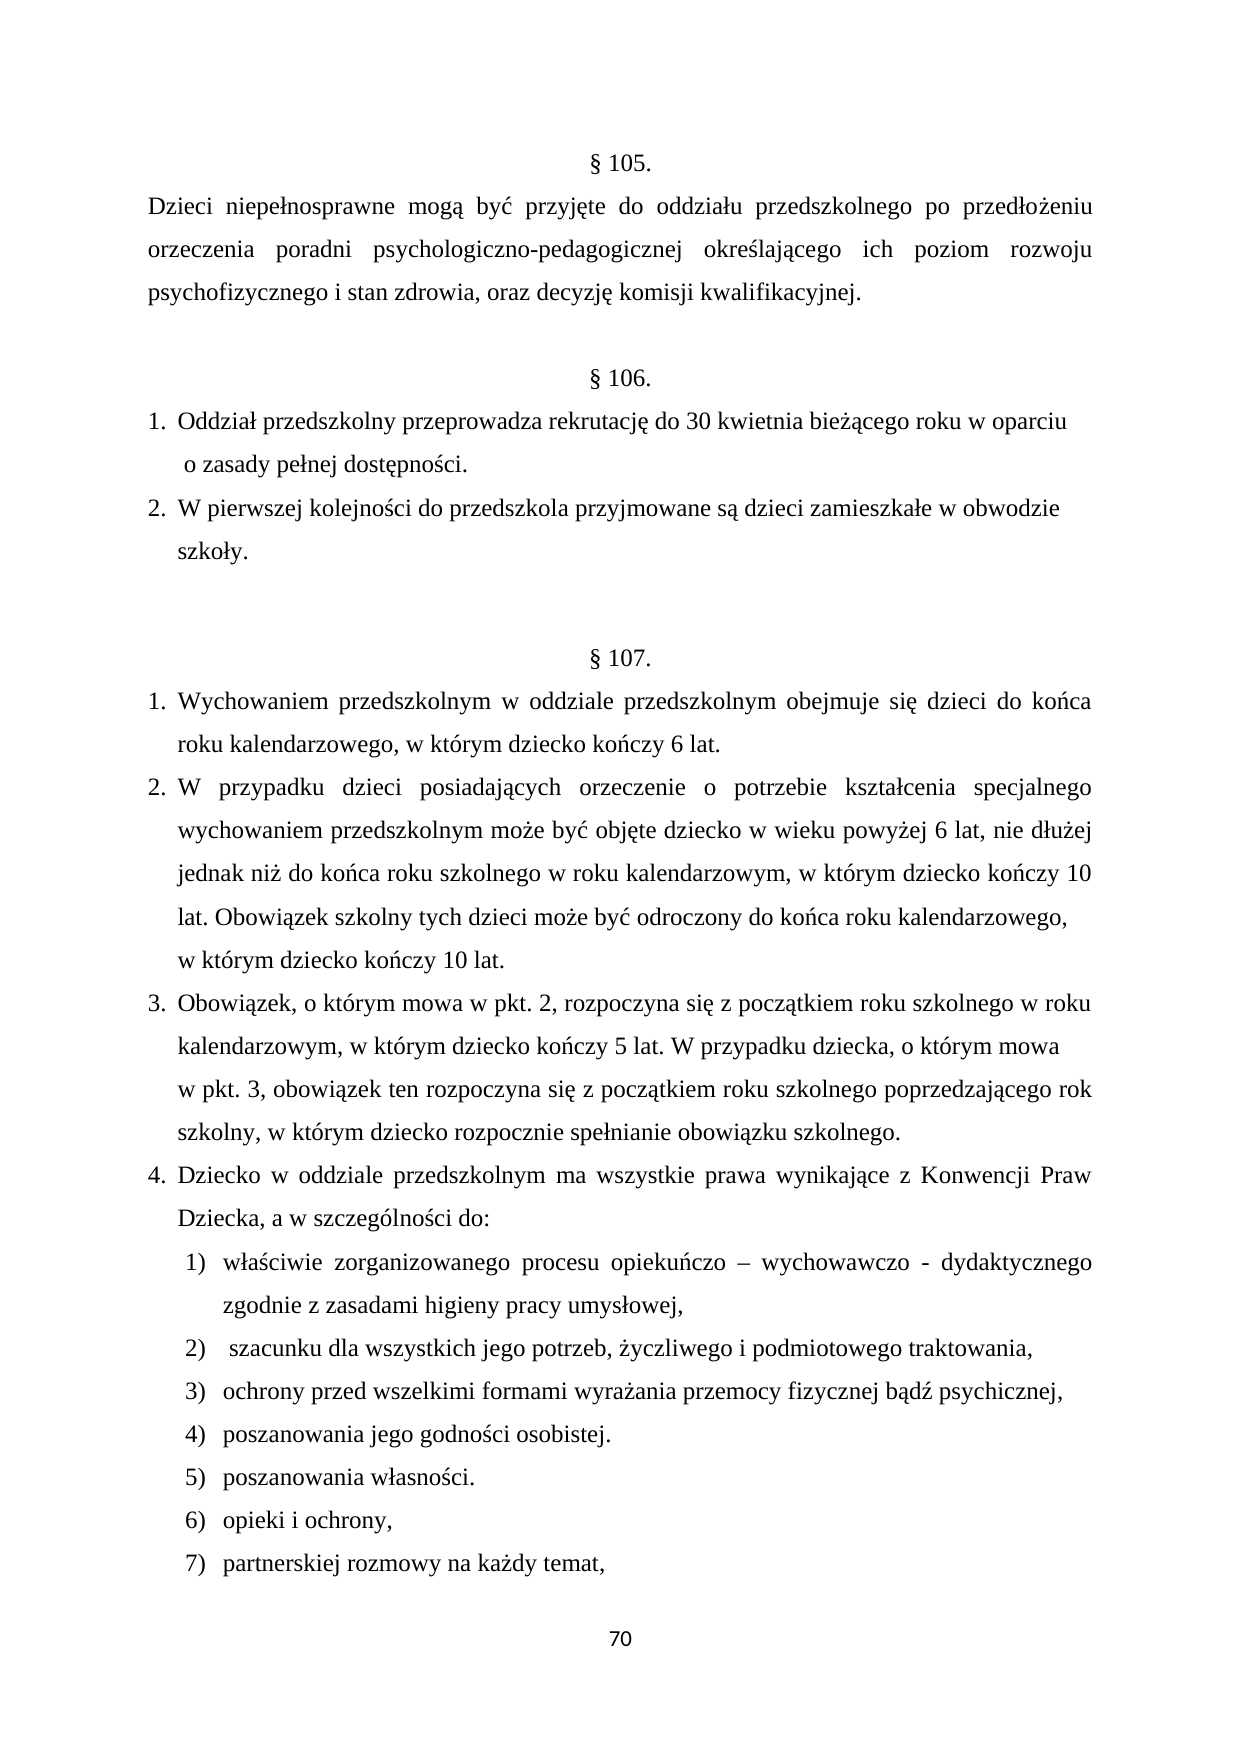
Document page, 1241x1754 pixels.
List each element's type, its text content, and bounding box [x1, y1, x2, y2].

text o zasady pełnej dostępności. [177, 449, 1093, 478]
list opieki i ochrony, [185, 1505, 1093, 1534]
list poszanowania własności. [185, 1462, 1093, 1491]
list Obowiązek, o którym mowa w pkt. 2, rozpoczyna się z początkiem roku szkolnego w roku kalendarzowym, w którym dziecko kończy 5 lat. W przypadku dziecka, o którym mowa [148, 988, 1093, 1060]
list W pierwszej kolejności do przedszkola przyjmowane są dzieci zamieszkałe w obwodzie szkoły. [148, 493, 1093, 564]
text § 107. [148, 643, 1093, 672]
list partnerskiej rozmowy na każdy temat, [185, 1548, 1093, 1577]
list Oddział przedszkolny przeprowadza rekrutację do 30 kwietnia bieżącego roku w oparciu [148, 406, 1093, 435]
list § 105. [148, 148, 1093, 176]
list właściwie zorganizowanego procesu opiekuńczo – wychowawczo - dydaktycznego zgodnie z zasadami higieny pracy umysłowej, [185, 1247, 1093, 1318]
list Dziecko w oddziale przedszkolnym ma wszystkie prawa wynikające z Konwencji Praw Dziecka, a w szczególności do: [148, 1160, 1093, 1232]
text w którym dziecko kończy 10 lat. [177, 945, 1093, 973]
list ochrony przed wszelkimi formami wyrażania przemocy fizycznej bądź psychicznej, [185, 1376, 1093, 1405]
list Dzieci niepełnosprawne mogą być przyjęte do oddziału przedszkolnego po przedłożeniu orzeczenia poradni psychologiczno-pedagogicznej określającego ich poziom rozwoju psychofizycznego i stan zdrowia, oraz decyzję komisji kwalifikacyjnej. [148, 191, 1093, 306]
text § 106. [148, 363, 1093, 392]
list szacunku dla wszystkich jego potrzeb, życzliwego i podmiotowego traktowania, [185, 1333, 1093, 1362]
list W przypadku dzieci posiadających orzeczenie o potrzebie kształcenia specjalnego wychowaniem przedszkolnym może być objęte dziecko w wieku powyżej 6 lat, nie dłużej jednak niż do końca roku szkolnego w roku kalendarzowym, w którym dziecko kończy 10 lat. Obowiązek szkolny tych dzieci może być odroczony do końca roku kalendarzowego, [148, 772, 1093, 930]
text w pkt. 3, obowiązek ten rozpoczyna się z początkiem roku szkolnego poprzedzającego rok szkolny, w którym dziecko rozpocznie spełnianie obowiązku szkolnego. [177, 1074, 1093, 1146]
list poszanowania jego godności osobistej. [185, 1419, 1093, 1448]
list Wychowaniem przedszkolnym w oddziale przedszkolnym obejmuje się dzieci do końca roku kalendarzowego, w którym dziecko kończy 6 lat. [148, 686, 1093, 758]
